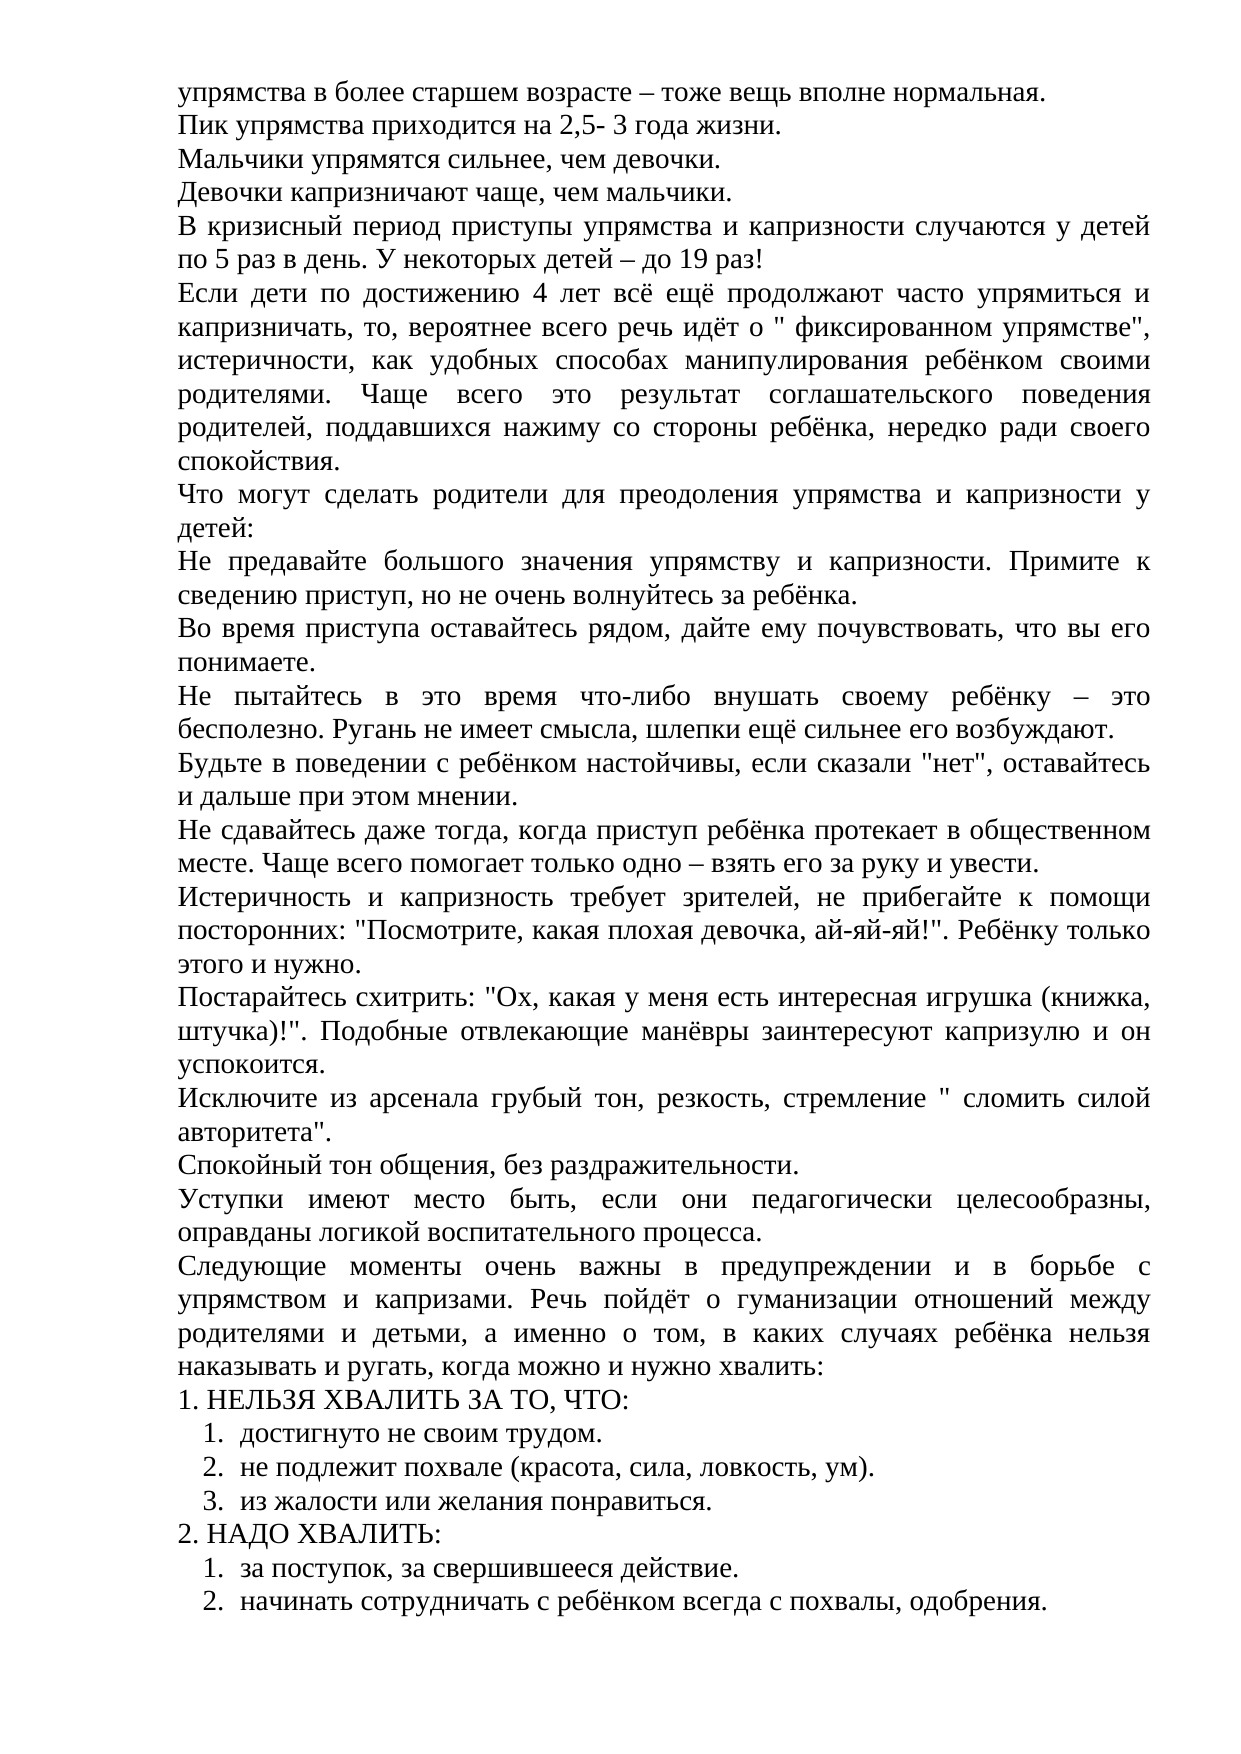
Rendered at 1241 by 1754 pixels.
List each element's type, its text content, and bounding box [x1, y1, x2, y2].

text Не предавайте большого значения упрямству и капризности. Примите к сведению приступ, но не очень волнуйтесь за ребёнка. [177, 543, 1152, 611]
list начинать сотрудничать с ребёнком всегда с похвалы, одобрения. [202, 1583, 1152, 1617]
text Исключите из арсенала грубый тон, резкость, стремление " сломить силой авторитета". [177, 1080, 1152, 1147]
text 2. НАДО ХВАЛИТЬ: [177, 1516, 1152, 1550]
text Не пытайтесь в это время что-либо внушать своему ребёнку – это бесполезно. Ругань не имеет смысла, шлепки ещё сильнее его возбуждают. [177, 678, 1152, 745]
text Уступки имеют место быть, если они педагогически целесообразны, оправданы логикой воспитательного процесса. [177, 1181, 1152, 1248]
list из жалости или желания понравиться. [202, 1483, 1152, 1516]
text упрямства в более старшем возрасте – тоже вещь вполне нормальная. [177, 74, 1152, 107]
text Истеричность и капризность требует зрителей, не прибегайте к помощи посторонних: "Посмотрите, какая плохая девочка, ай-яй-яй!". Ребёнку только этого и нужно. [177, 879, 1152, 979]
list не подлежит похвале (красота, сила, ловкость, ум). [202, 1449, 1152, 1483]
text Что могут сделать родители для преодоления упрямства и капризности у детей: [177, 476, 1152, 543]
text Не сдавайтесь даже тогда, когда приступ ребёнка протекает в общественном месте. Чаще всего помогает только одно – взять его за руку и увести. [177, 812, 1152, 879]
text Девочки капризничают чаще, чем мальчики. [177, 174, 1152, 208]
text Пик упрямства приходится на 2,5- 3 года жизни. [177, 107, 1152, 141]
text 1. НЕЛЬЗЯ ХВАЛИТЬ ЗА ТО, ЧТО: [177, 1382, 1152, 1416]
text Спокойный тон общения, без раздражительности. [177, 1147, 1152, 1181]
list за поступок, за свершившееся действие. [202, 1550, 1152, 1583]
text В кризисный период приступы упрямства и капризности случаются у детей по 5 раз в день. У некоторых детей – до 19 раз! [177, 208, 1152, 275]
text Постарайтесь схитрить: "Ох, какая у меня есть интересная игрушка (книжка, штучка)!". Подобные отвлекающие манёвры заинтересуют капризулю и он успокоится. [177, 979, 1152, 1080]
text Следующие моменты очень важны в предупреждении и в борьбе с упрямством и капризами. Речь пойдёт о гуманизации отношений между родителями и детьми, а именно о том, в каких случаях ребёнка нельзя наказывать и ругать, когда можно и нужно хвалить: [177, 1248, 1152, 1382]
text Во время приступа оставайтесь рядом, дайте ему почувствовать, что вы его понимаете. [177, 611, 1152, 678]
text Мальчики упрямятся сильнее, чем девочки. [177, 141, 1152, 174]
list достигнуто не своим трудом. [202, 1416, 1152, 1449]
text Будьте в поведении с ребёнком настойчивы, если сказали "нет", оставайтесь и дальше при этом мнении. [177, 745, 1152, 812]
text Если дети по достижению 4 лет всё ещё продолжают часто упрямиться и капризничать, то, вероятнее всего речь идёт о " фиксированном упрямстве", истеричности, как удобных способах манипулирования ребёнком своими родителями. Чаще всего это результат соглашательского поведения родителей, поддавшихся нажиму со стороны ребёнка, нередко ради своего спокойствия. [177, 275, 1152, 476]
